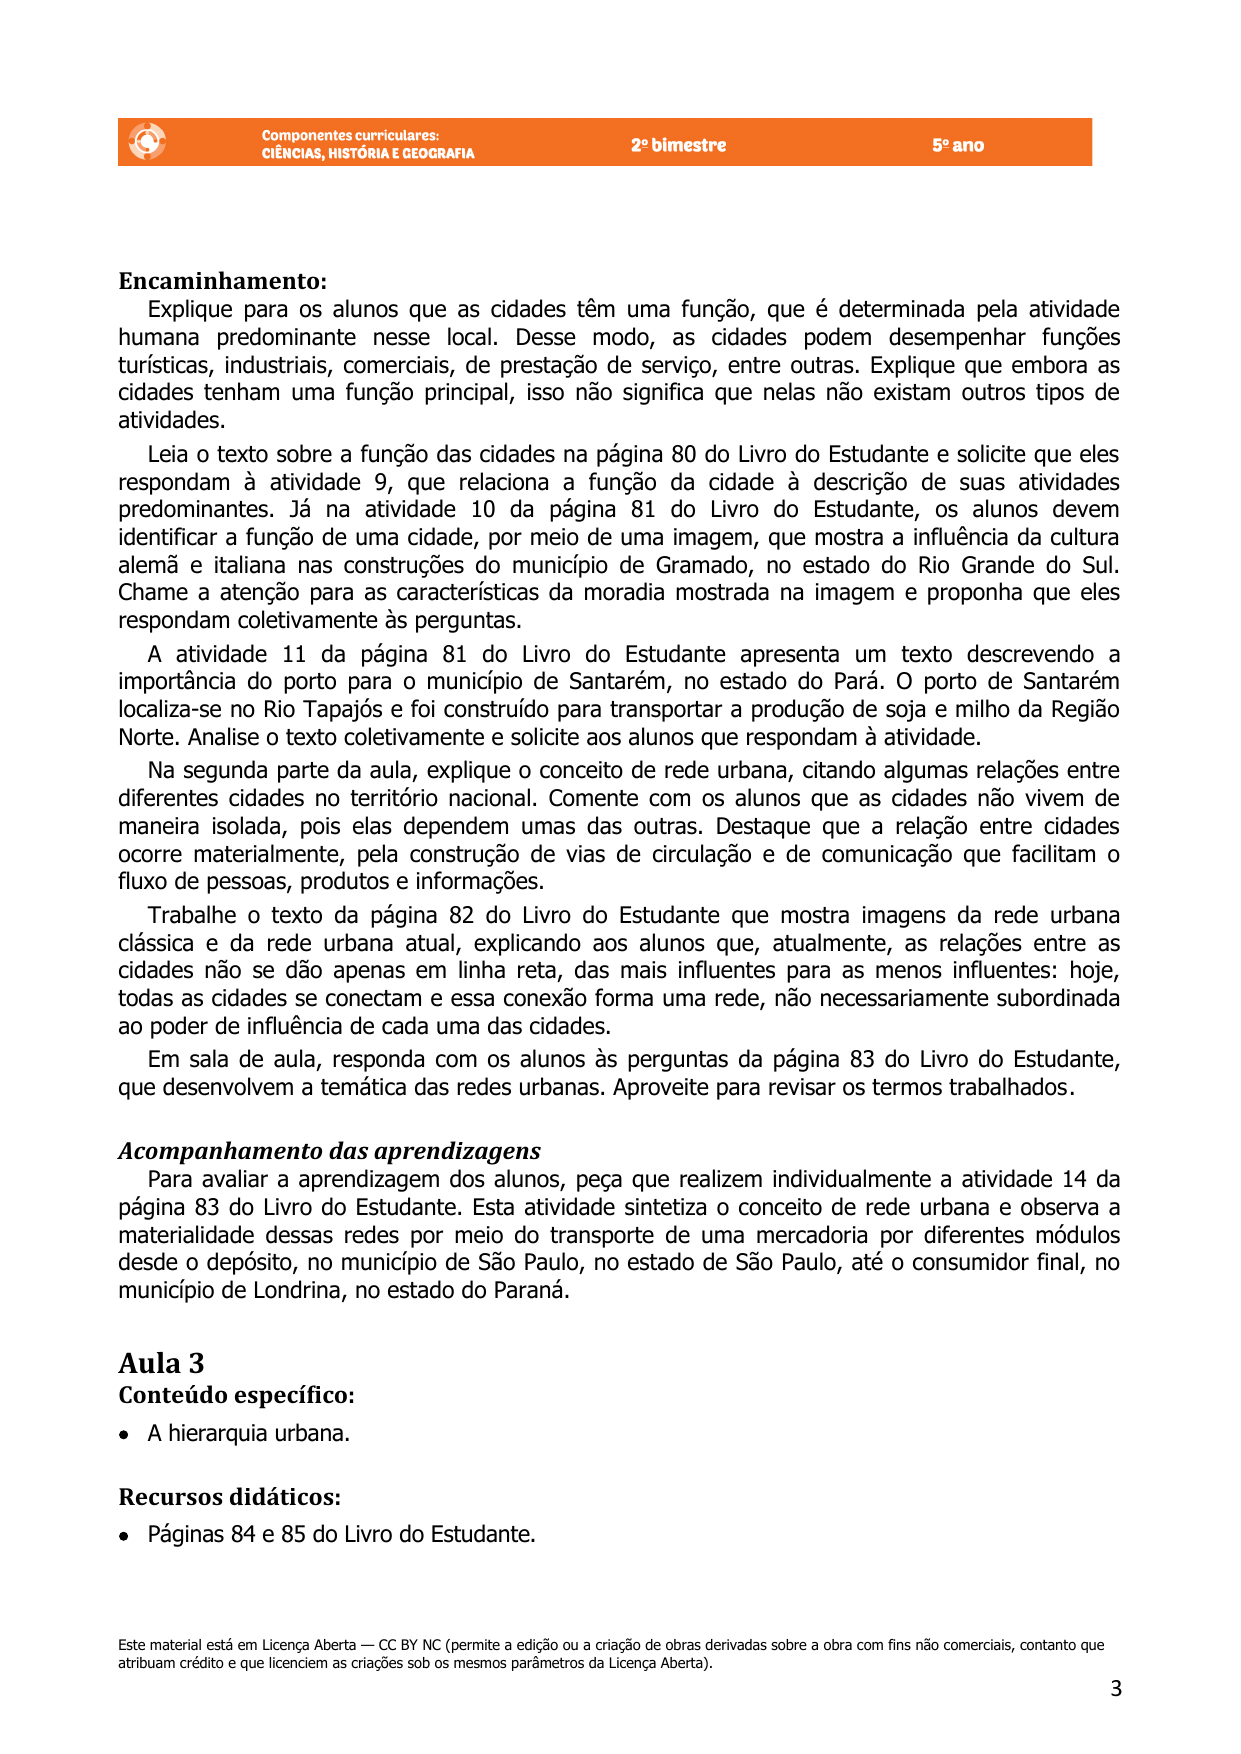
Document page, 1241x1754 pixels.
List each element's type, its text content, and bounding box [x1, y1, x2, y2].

text A atividade 11 da página 81 do Livro do Estudante apresenta um texto descrevendo a importância do porto para o município de Santarém, no estado do Pará. O porto de Santarém localiza-se no Rio Tapajós e foi construído para transportar a produção de soja e milho da Região Norte. Analise o texto coletivamente e solicite aos alunos que respondam à atividade. [118, 639, 1122, 750]
text Para avaliar a aprendizagem dos alunos, peça que realizem individualmente a atividade 14 da página 83 do Livro do Estudante. Esta atividade sintetiza o conceito de rede urbana e observa a materialidade dessas redes por meio do transporte de uma mercadoria por diferentes módulos desde o depósito, no município de São Paulo, no estado de São Paulo, até o consumidor final, no município de Londrina, no estado do Paraná. [118, 1165, 1122, 1303]
text Na segunda parte da aula, explique o conceito de rede urbana, citando algumas relações entre diferentes cidades no território nacional. Comente com os alunos que as cidades não vivem de maneira isolada, pois elas dependem umas das outras. Destaque que a relação entre cidades ocorre materialmente, pela construção de vias de circulação e de comunicação que facilitam o fluxo de pessoas, produtos e informações. [118, 756, 1122, 894]
picture [118, 118, 1093, 166]
text Explique para os alunos que as cidades têm uma função, que é determinada pela atividade humana predominante nesse local. Desse modo, as cidades podem desempenhar funções turísticas, industriais, comerciais, de prestação de serviço, entre outras. Explique que embora as cidades tenham uma função principal, isso não significa que nelas não existam outros tipos de atividades. [118, 295, 1122, 433]
text Leia o texto sobre a função das cidades na página 80 do Livro do Estudante e solicite que eles respondam à atividade 9, que relaciona a função da cidade à descrição de suas atividades predominantes. Já na atividade 10 da página 81 do Livro do Estudante, os alunos devem identificar a função de uma cidade, por meio de uma imagem, que mostra a influência da cultura alemã e italiana nas construções do município de Gramado, no estado do Rio Grande do Sul. Chame a atenção para as características da moradia mostrada na imagem e proponha que eles respondam coletivamente às perguntas. [118, 439, 1122, 633]
text Conteúdo específico: [118, 1380, 1122, 1409]
text Recursos didáticos: [118, 1482, 1122, 1511]
text Encaminhamento: [118, 266, 1122, 295]
text Aula 3 [118, 1345, 1122, 1380]
text Páginas 84 e 85 do Livro do Estudante. [118, 1520, 1122, 1548]
text Acompanhamento das aprendizagens [118, 1136, 1122, 1165]
text Trabalhe o texto da página 82 do Livro do Estudante que mostra imagens da rede urbana clássica e da rede urbana atual, explicando aos alunos que, atualmente, as relações entre as cidades não se dão apenas em linha reta, das mais influentes para as menos influentes: hoje, todas as cidades se conectam e essa conexão forma uma rede, não necessariamente subordinada ao poder de influência de cada uma das cidades. [118, 900, 1122, 1039]
text A hierarquia urbana. [118, 1418, 1122, 1446]
text Em sala de aula, responda com os alunos às perguntas da página 83 do Livro do Estudante, que desenvolvem a temática das redes urbanas. Aproveite para revisar os termos trabalhados. [118, 1045, 1122, 1100]
